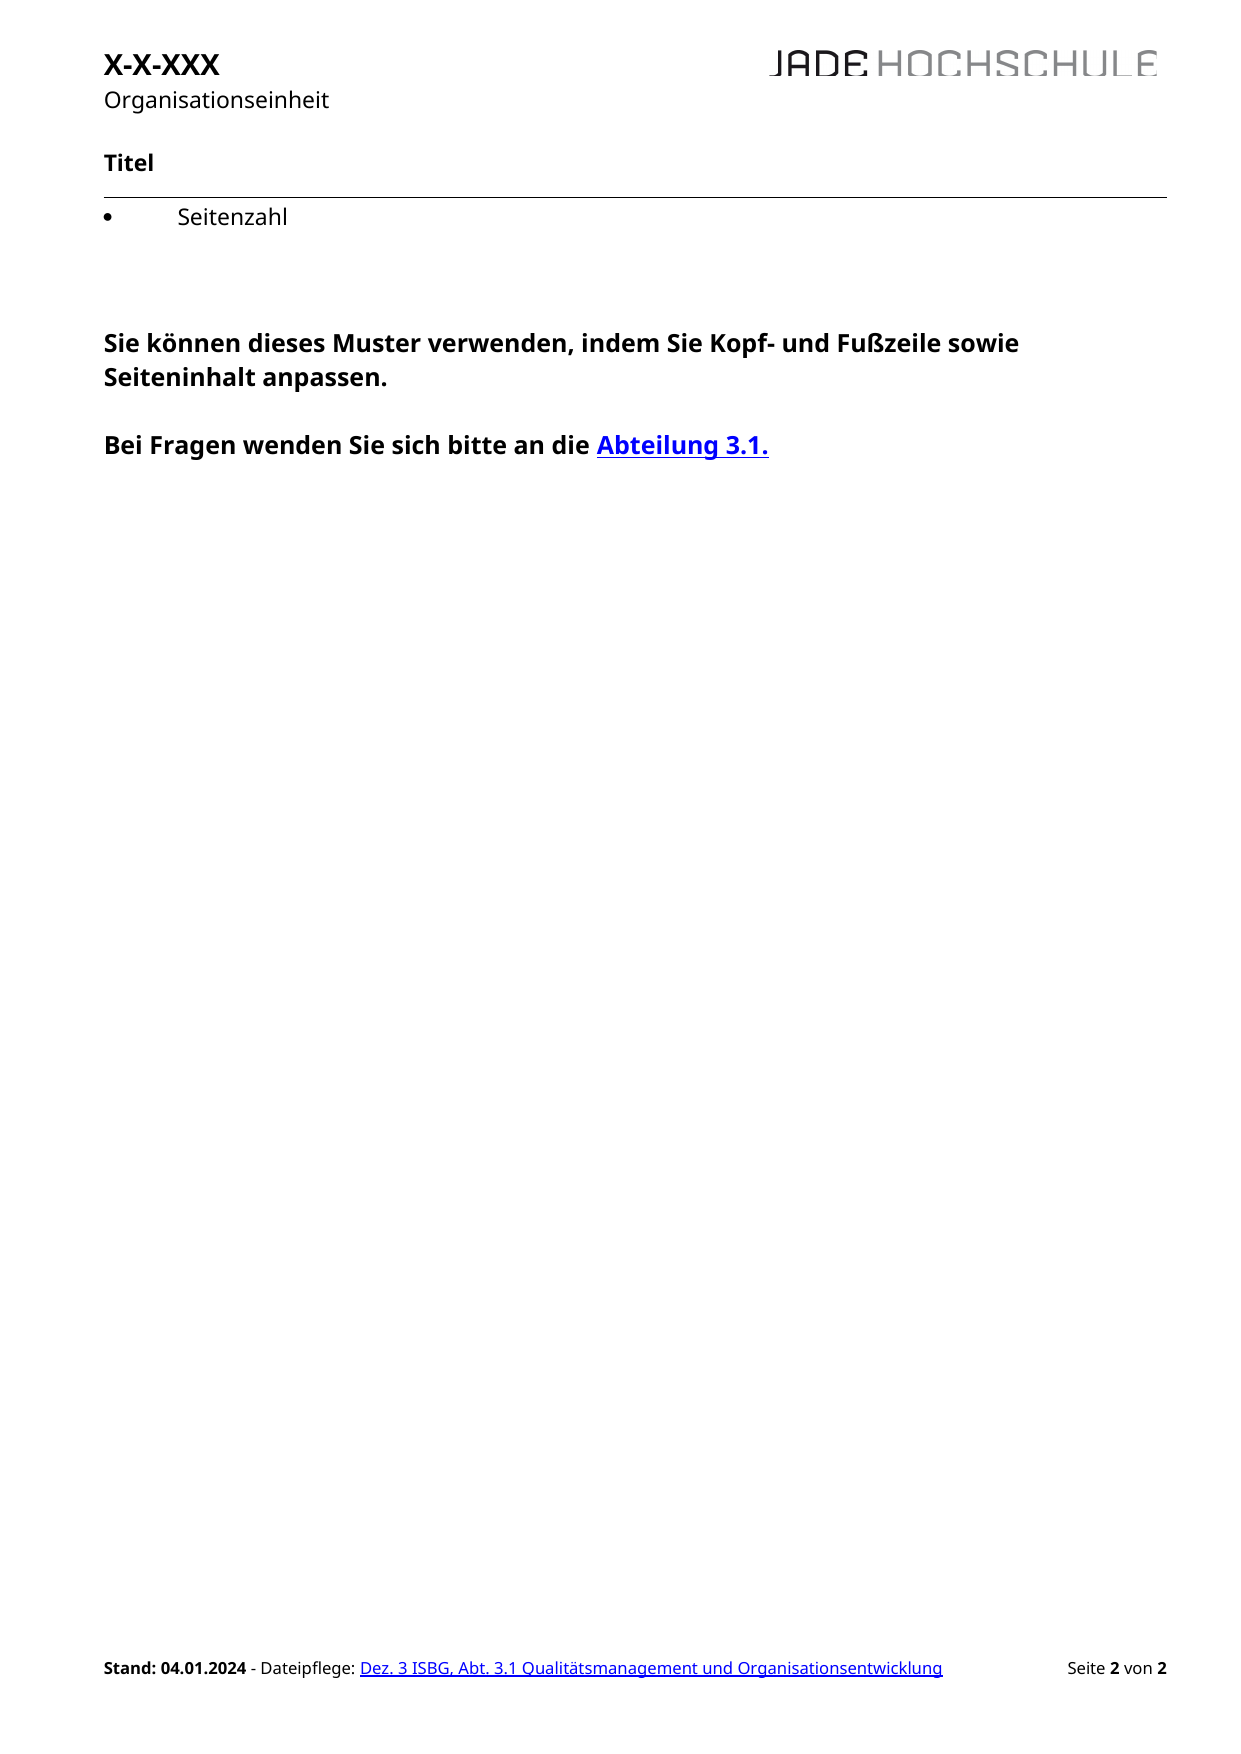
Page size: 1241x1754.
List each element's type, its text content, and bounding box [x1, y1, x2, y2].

list Seitenzahl [103, 201, 1167, 279]
text Bei Fragen wenden Sie sich bitte an die Abteilung 3.1. [103, 428, 1167, 462]
picture [769, 50, 1157, 76]
text Sie können dieses Muster verwenden, indem Sie Kopf- und Fußzeile sowie Seiteninhalt anpassen. [103, 326, 1167, 394]
